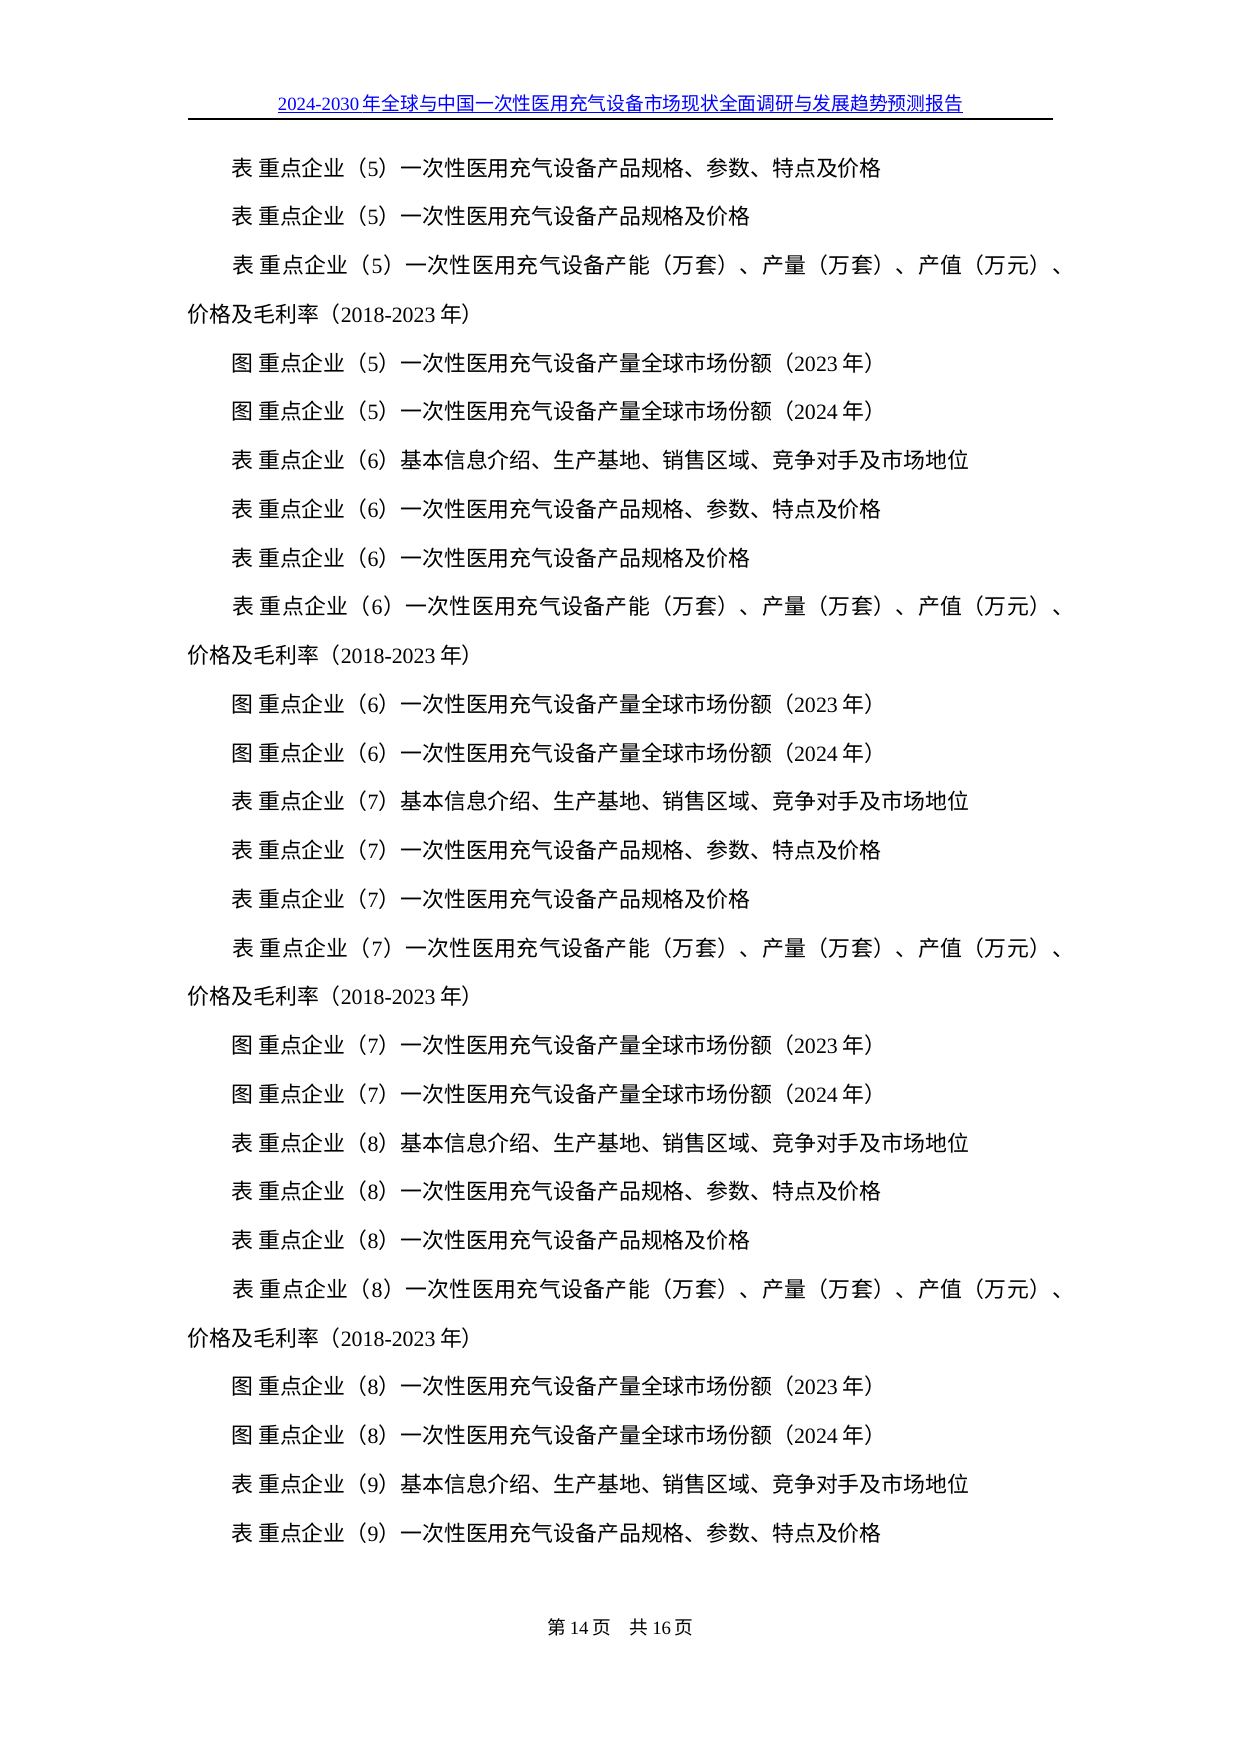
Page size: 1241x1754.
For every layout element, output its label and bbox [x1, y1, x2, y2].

text [187, 150, 1053, 1548]
